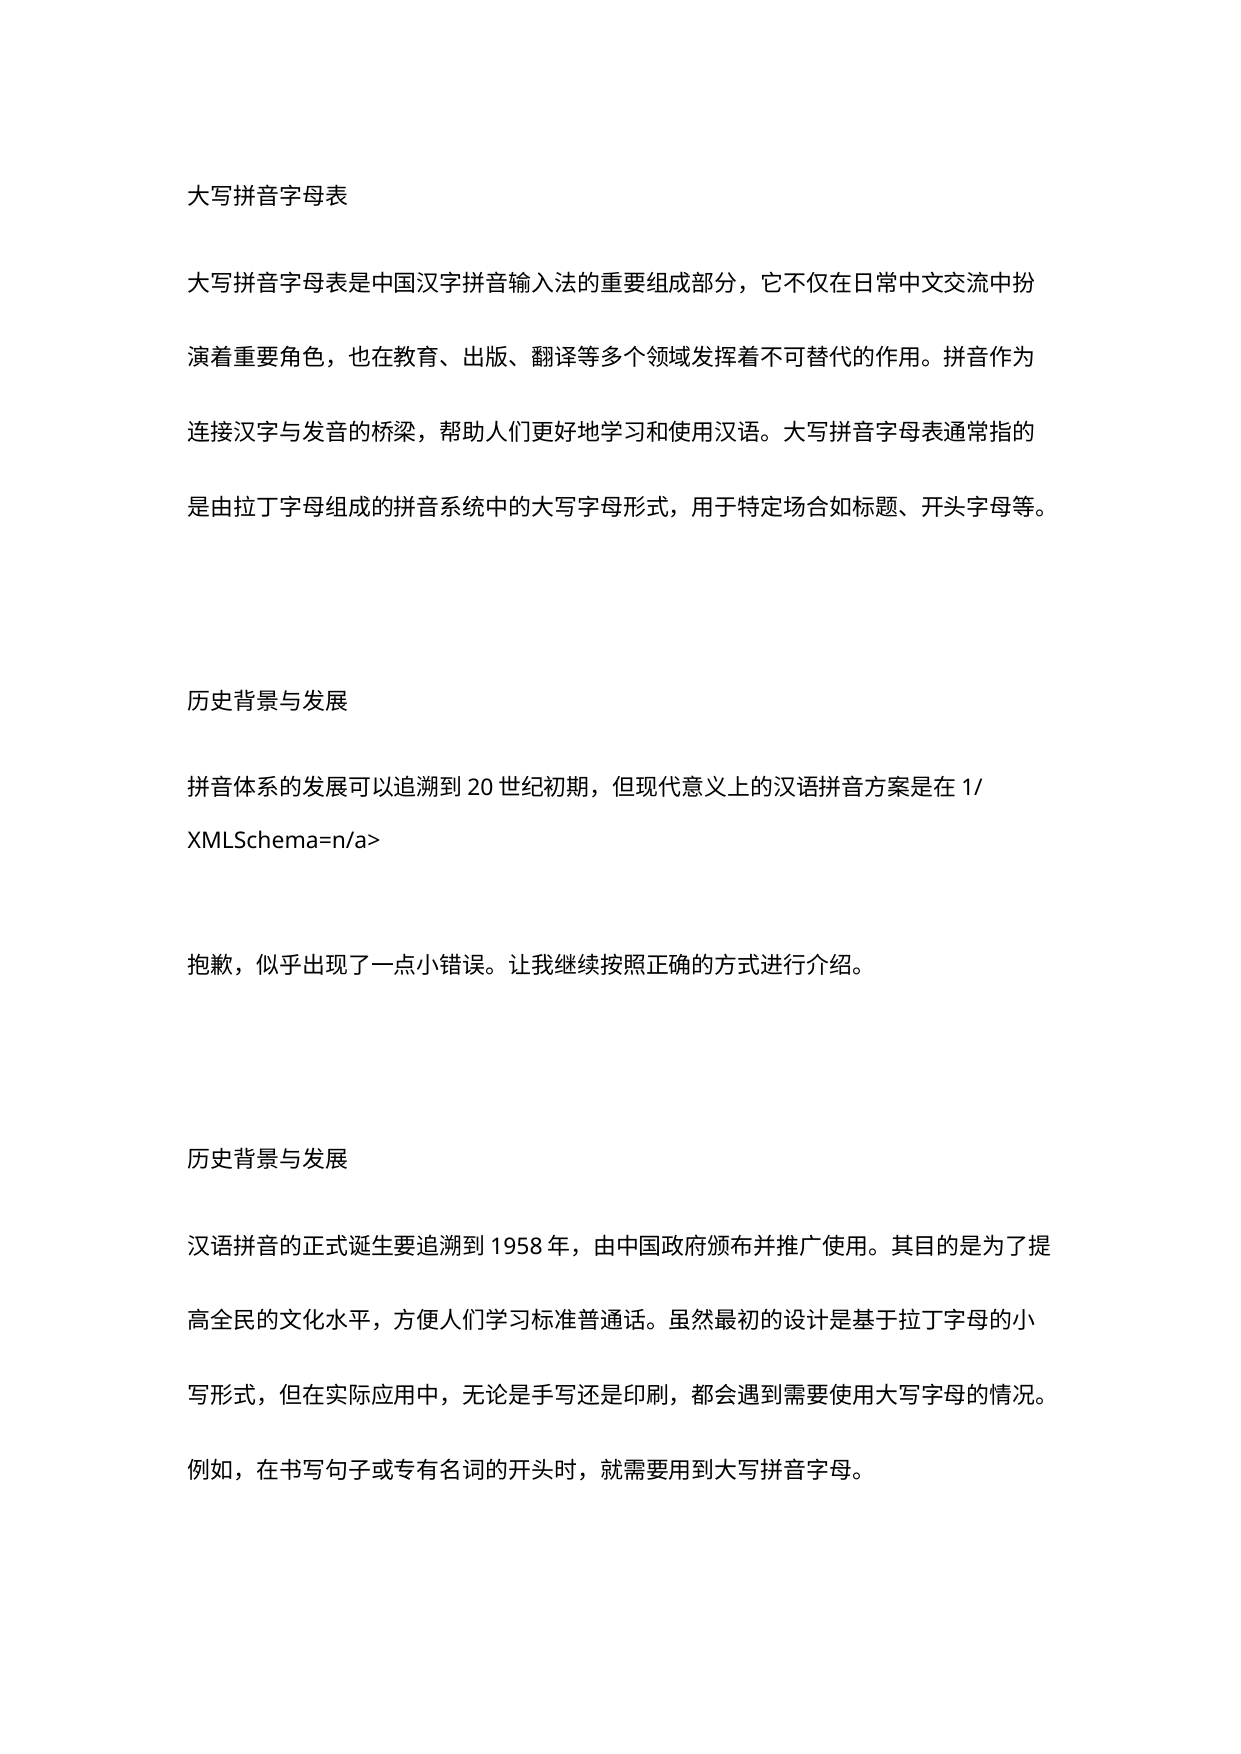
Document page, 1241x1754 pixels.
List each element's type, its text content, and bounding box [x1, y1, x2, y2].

text 汉语拼音的正式诞生要追溯到1958年，由中国政府颁布并推广使用。其目的是为了提高全民的文化水平，方便人们学习标准普通话。虽然最初的设计是基于拉丁字母的小写形式，但在实际应用中，无论是手写还是印刷，都会遇到需要使用大写字母的情况。例如，在书写句子或专有名词的开头时，就需要用到大写拼音字母。 [187, 1212, 1053, 1501]
text 历史背景与发展 [187, 667, 1053, 732]
text 大写拼音字母表 [187, 162, 1053, 227]
text 拼音体系的发展可以追溯到20世纪初期，但现代意义上的汉语拼音方案是在1/XMLSchema=n/a> [187, 753, 1053, 856]
text 历史背景与发展 [187, 1125, 1053, 1190]
text 大写拼音字母表是中国汉字拼音输入法的重要组成部分，它不仅在日常中文交流中扮演着重要角色，也在教育、出版、翻译等多个领域发挥着不可替代的作用。拼音作为连接汉字与发音的桥梁，帮助人们更好地学习和使用汉语。大写拼音字母表通常指的是由拉丁字母组成的拼音系统中的大写字母形式，用于特定场合如标题、开头字母等。 [187, 248, 1053, 538]
text 抱歉，似乎出现了一点小错误。让我继续按照正确的方式进行介绍。 [187, 931, 1053, 996]
